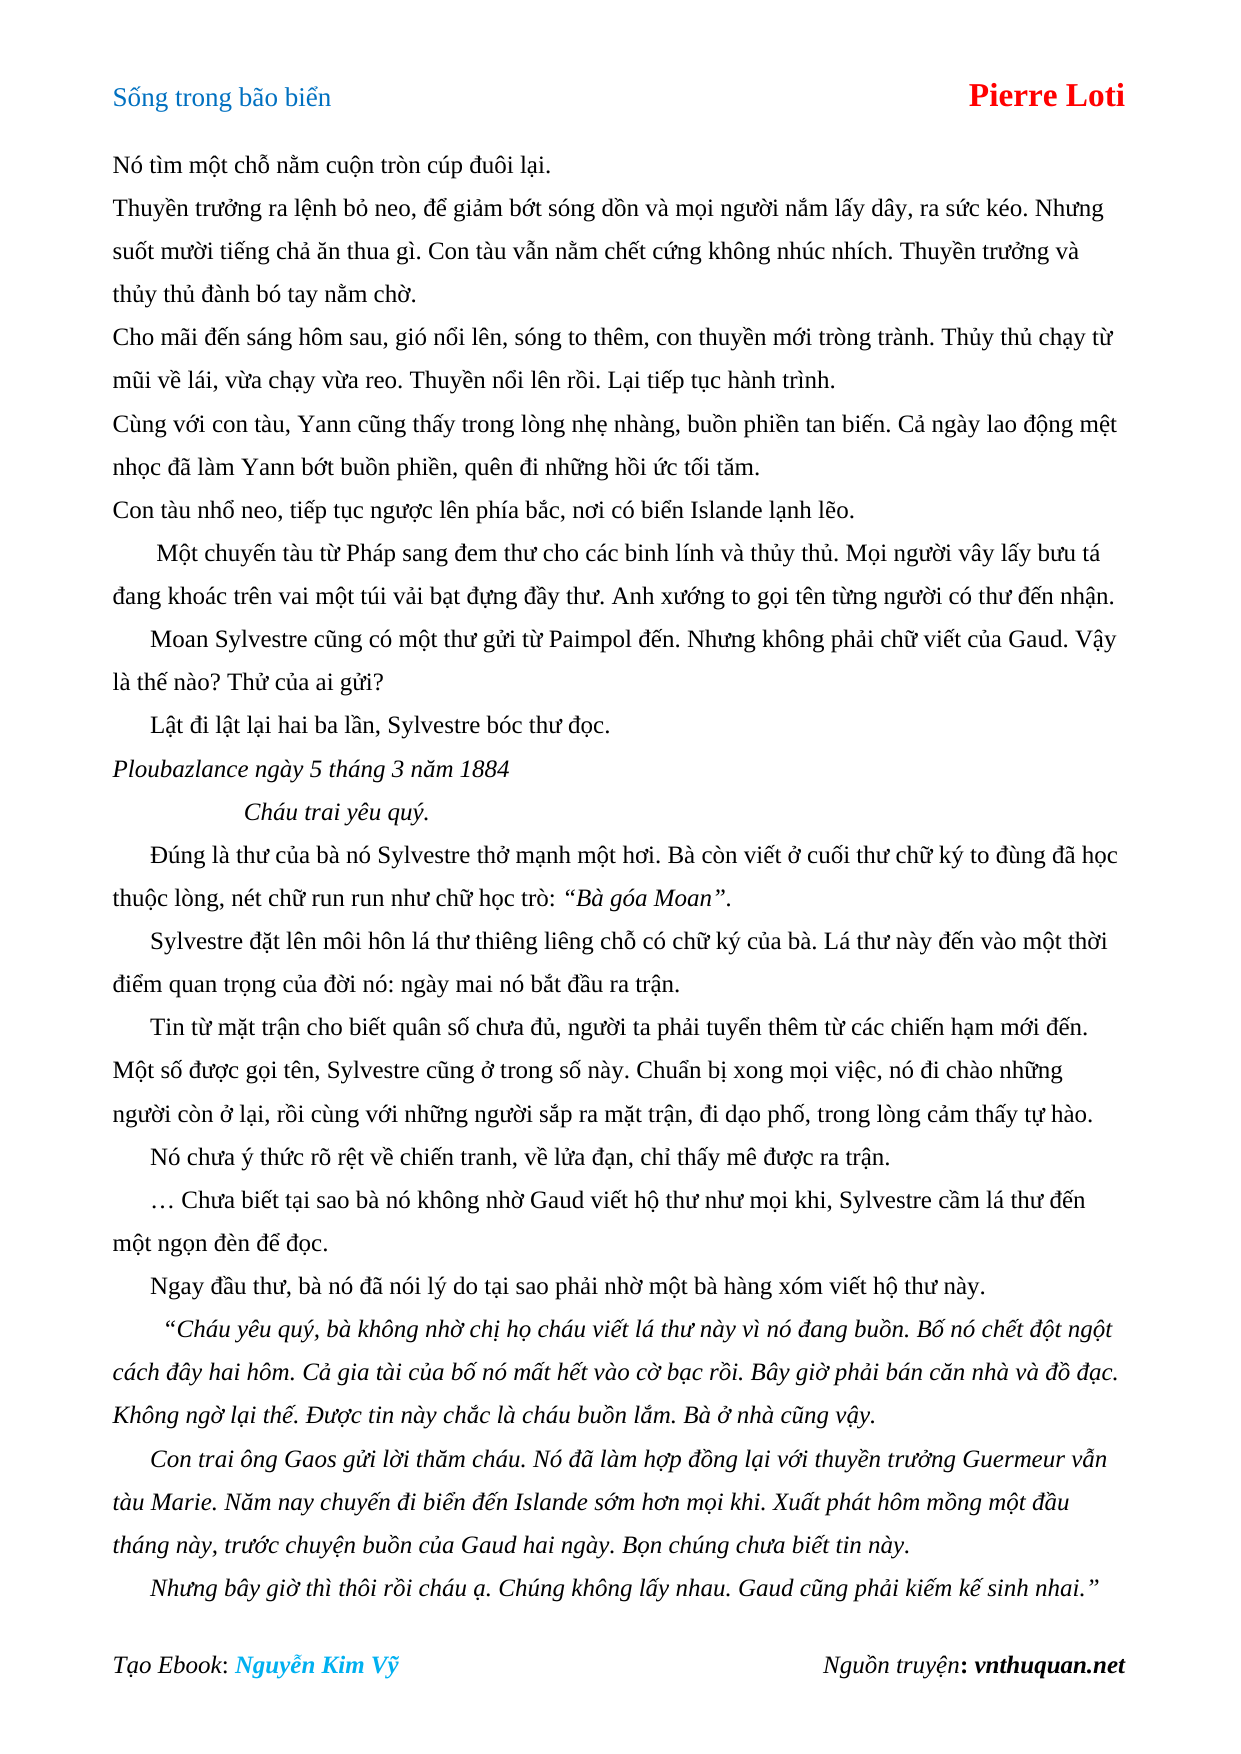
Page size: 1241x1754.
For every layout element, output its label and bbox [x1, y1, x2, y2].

text [112, 150, 1128, 1602]
